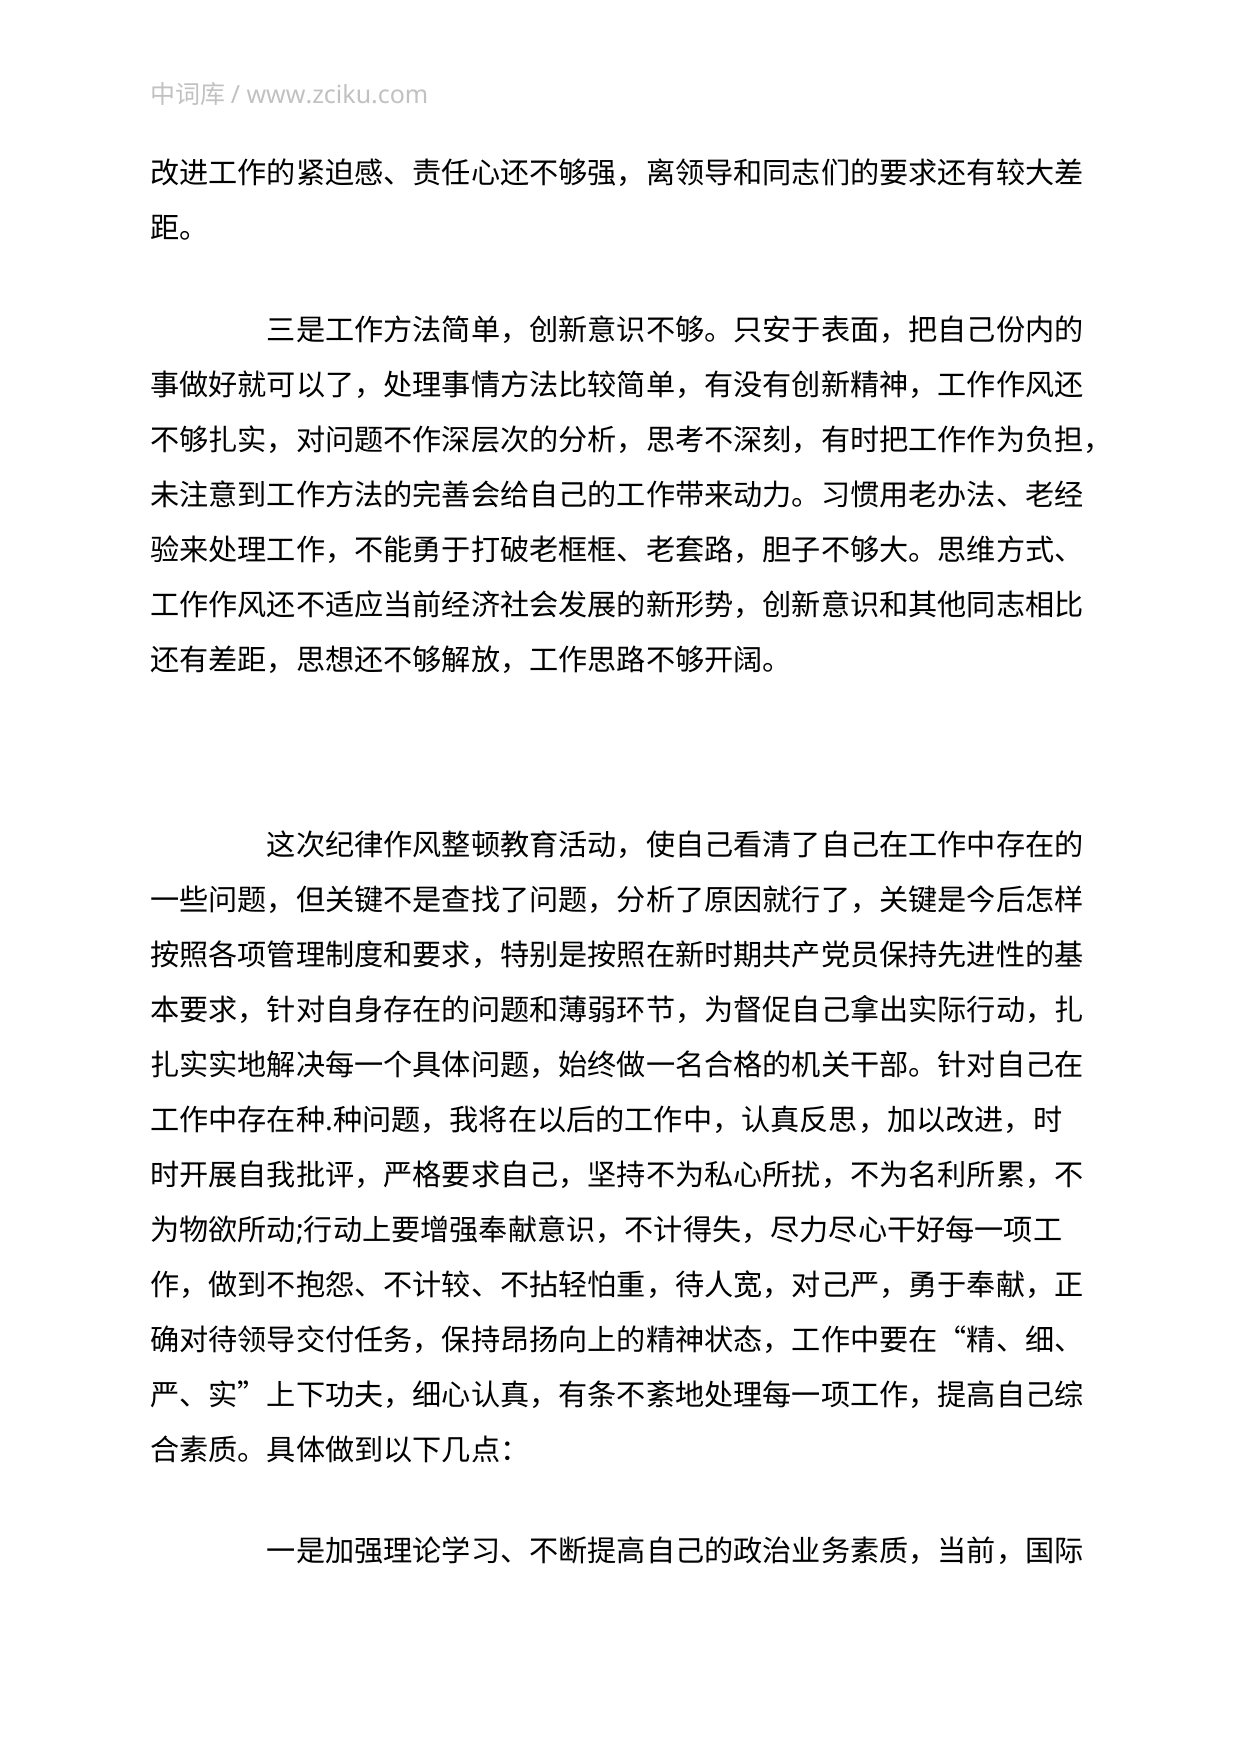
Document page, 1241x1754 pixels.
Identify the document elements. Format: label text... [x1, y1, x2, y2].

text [150, 150, 1090, 247]
text 三是工作方法简单，创新意识不够。只安于表面，把自己份内的事做好就可以了，处理事情方法比较简单，有没有创新精神，工作作风还不够扎实，对问题不作深层次的分析，思考不深刻，有时把工作作为负担，未注意到工作方法的完善会给自己的工作带来动力。习惯用老办法、老经验来处理工作，不能勇于打破老框框、老套路，胆子不够大。思维方式、工作作风还不适应当前经济社会发展的新形势，创新意识和其他同志相比还有差距，思想还不够解放，工作思路不够开阔。 [150, 307, 1090, 678]
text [150, 1528, 1090, 1570]
text 这次纪律作风整顿教育活动，使自己看清了自己在工作中存在的一些问题，但关键不是查找了问题，分析了原因就行了，关键是今后怎样按照各项管理制度和要求，特别是按照在新时期共产党员保持先进性的基本要求，针对自身存在的问题和薄弱环节，为督促自己拿出实际行动，扎扎实实地解决每一个具体问题，始终做一名合格的机关干部。针对自己在工作中存在种.种问题，我将在以后的工作中，认真反思，加以改进，时时开展自我批评，严格要求自己，坚持不为私心所扰，不为名利所累，不为物欲所动;行动上要增强奉献意识，不计得失，尽力尽心干好每一项工作，做到不抱怨、不计较、不拈轻怕重，待人宽，对己严，勇于奉献，正确对待领导交付任务，保持昂扬向上的精神状态，工作中要在“精、细、严、实”上下功夫，细心认真，有条不紊地处理每一项工作，提高自己综合素质。具体做到以下几点： [150, 822, 1090, 1468]
